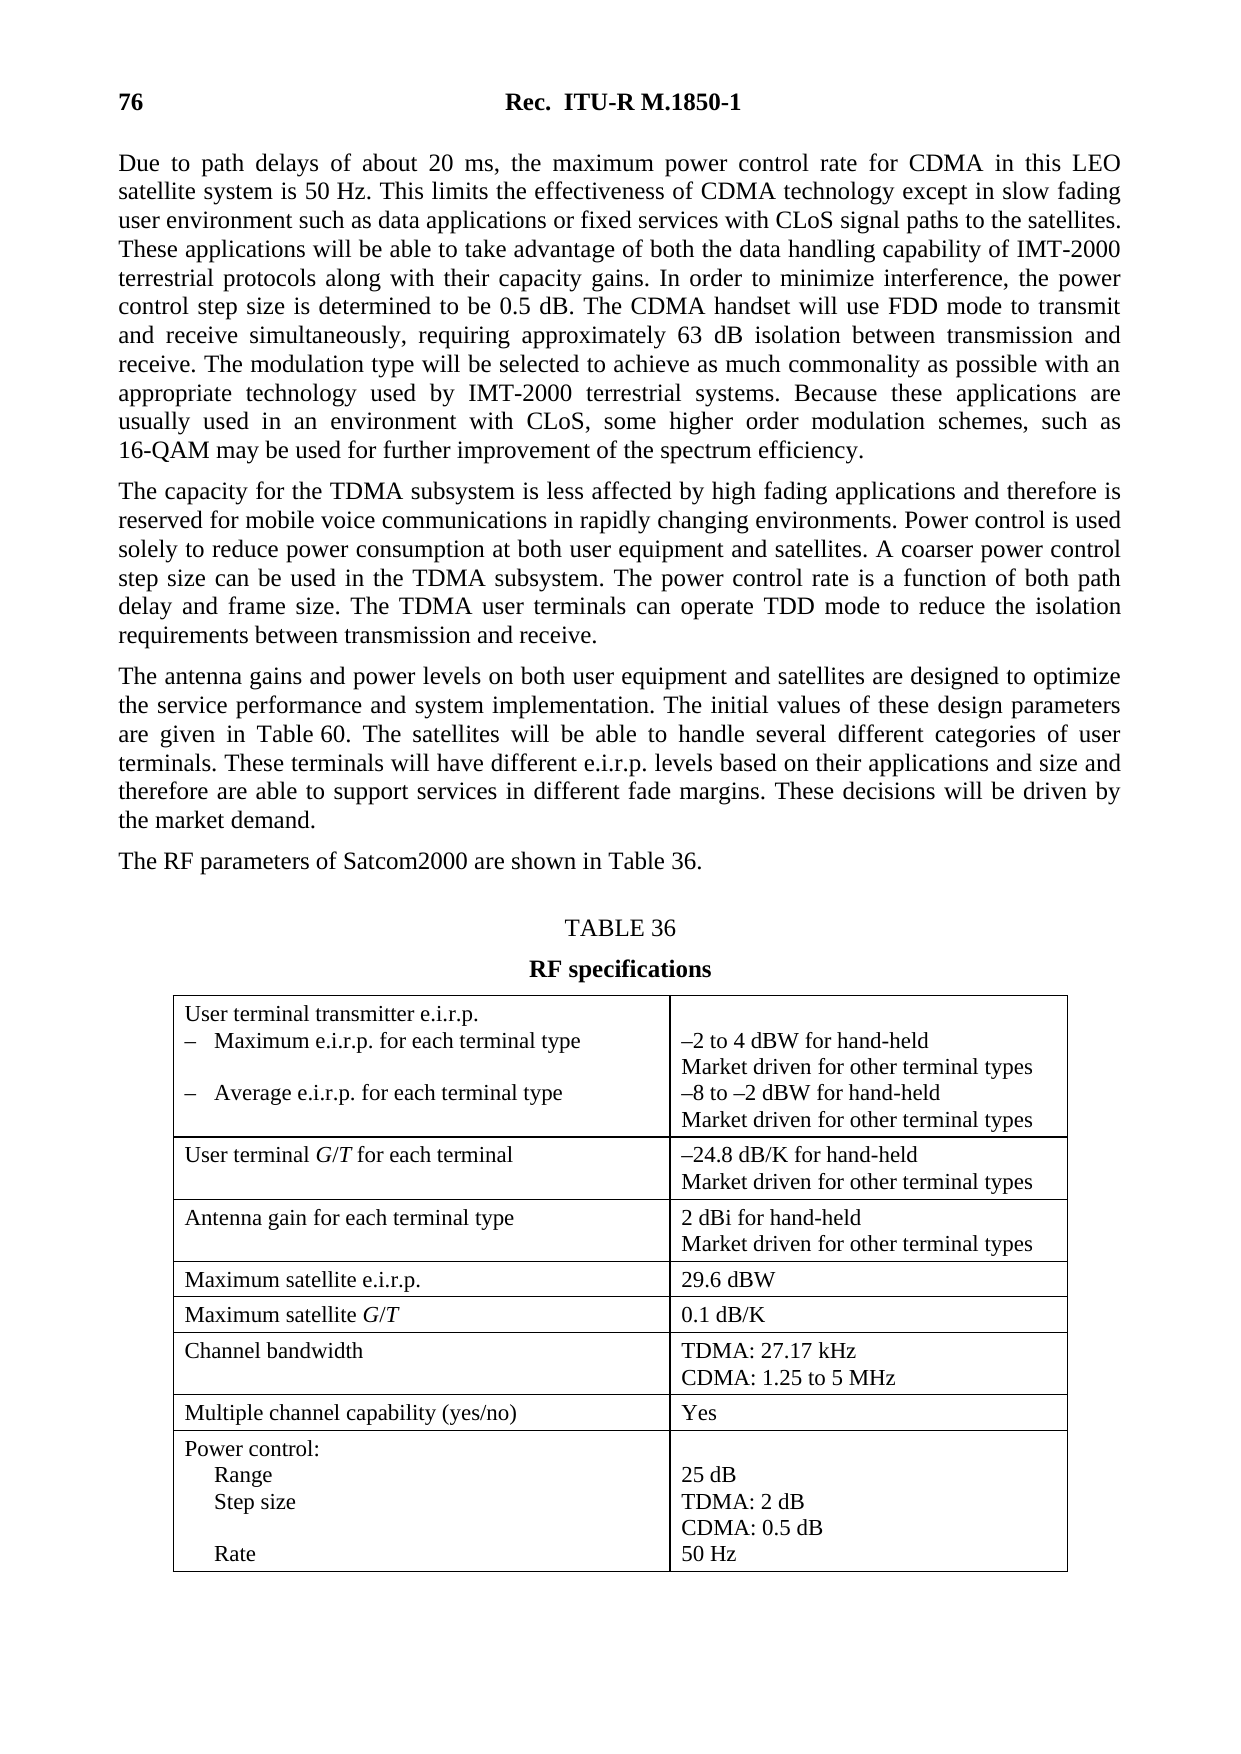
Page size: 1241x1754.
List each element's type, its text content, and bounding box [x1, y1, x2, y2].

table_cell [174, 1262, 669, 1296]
text Due to path delays of about 20 ms, the maximum power control rate for CDMA in this LEO satellite system is 50 Hz. This limits the effectiveness of CDMA technology except in slow fading user environment such as data applications or fixed services with CLoS signal paths to the satellites. These applications will be able to take advantage of both the data handling capability of IMT-2000 terrestrial protocols along with their capacity gains. In order to minimize interference, the power control step size is determined to be 0.5 dB. The CDMA handset will use FDD mode to transmit and receive simultaneously, requiring approximately 63 dB isolation between transmission and receive. The modulation type will be selected to achieve as much commonality as possible with an appropriate technology used by IMT-2000 terrestrial systems. Because these applications are usually used in an environment with CLoS, some higher order modulation schemes, such as 16-QAM may be used for further improvement of the spectrum efficiency. [118, 148, 1122, 464]
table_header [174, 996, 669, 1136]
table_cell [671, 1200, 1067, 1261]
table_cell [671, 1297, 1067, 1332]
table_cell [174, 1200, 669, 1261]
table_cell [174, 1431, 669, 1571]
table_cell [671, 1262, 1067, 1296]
text The capacity for the TDMA subsystem is less affected by high fading applications and therefore is reserved for mobile voice communications in rapidly changing environments. Power control is used solely to reduce power consumption at both user equipment and satellites. A coarser power control step size can be used in the TDMA subsystem. The power control rate is a function of both path delay and frame size. The TDMA user terminals can operate TDD mode to reduce the isolation requirements between transmission and receive. [118, 476, 1122, 649]
text TABLE 36 [118, 913, 1122, 941]
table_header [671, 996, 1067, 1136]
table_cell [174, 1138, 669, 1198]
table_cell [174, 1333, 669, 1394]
text The antenna gains and power levels on both user equipment and satellites are designed to optimize the service performance and system implementation. The initial values of these design parameters are given in Table 60. The satellites will be able to handle several different categories of user terminals. These terminals will have different e.i.r.p. levels based on their applications and size and therefore are able to support services in different fade margins. These decisions will be driven by the market demand. [118, 661, 1122, 834]
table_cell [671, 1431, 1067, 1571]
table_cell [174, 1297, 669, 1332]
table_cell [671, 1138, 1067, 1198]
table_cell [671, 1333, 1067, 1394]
text The RF parameters of Satcom2000 are shown in Table 36. [118, 846, 1122, 875]
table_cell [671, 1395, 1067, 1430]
title RF specifications [118, 954, 1122, 983]
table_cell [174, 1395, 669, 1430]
